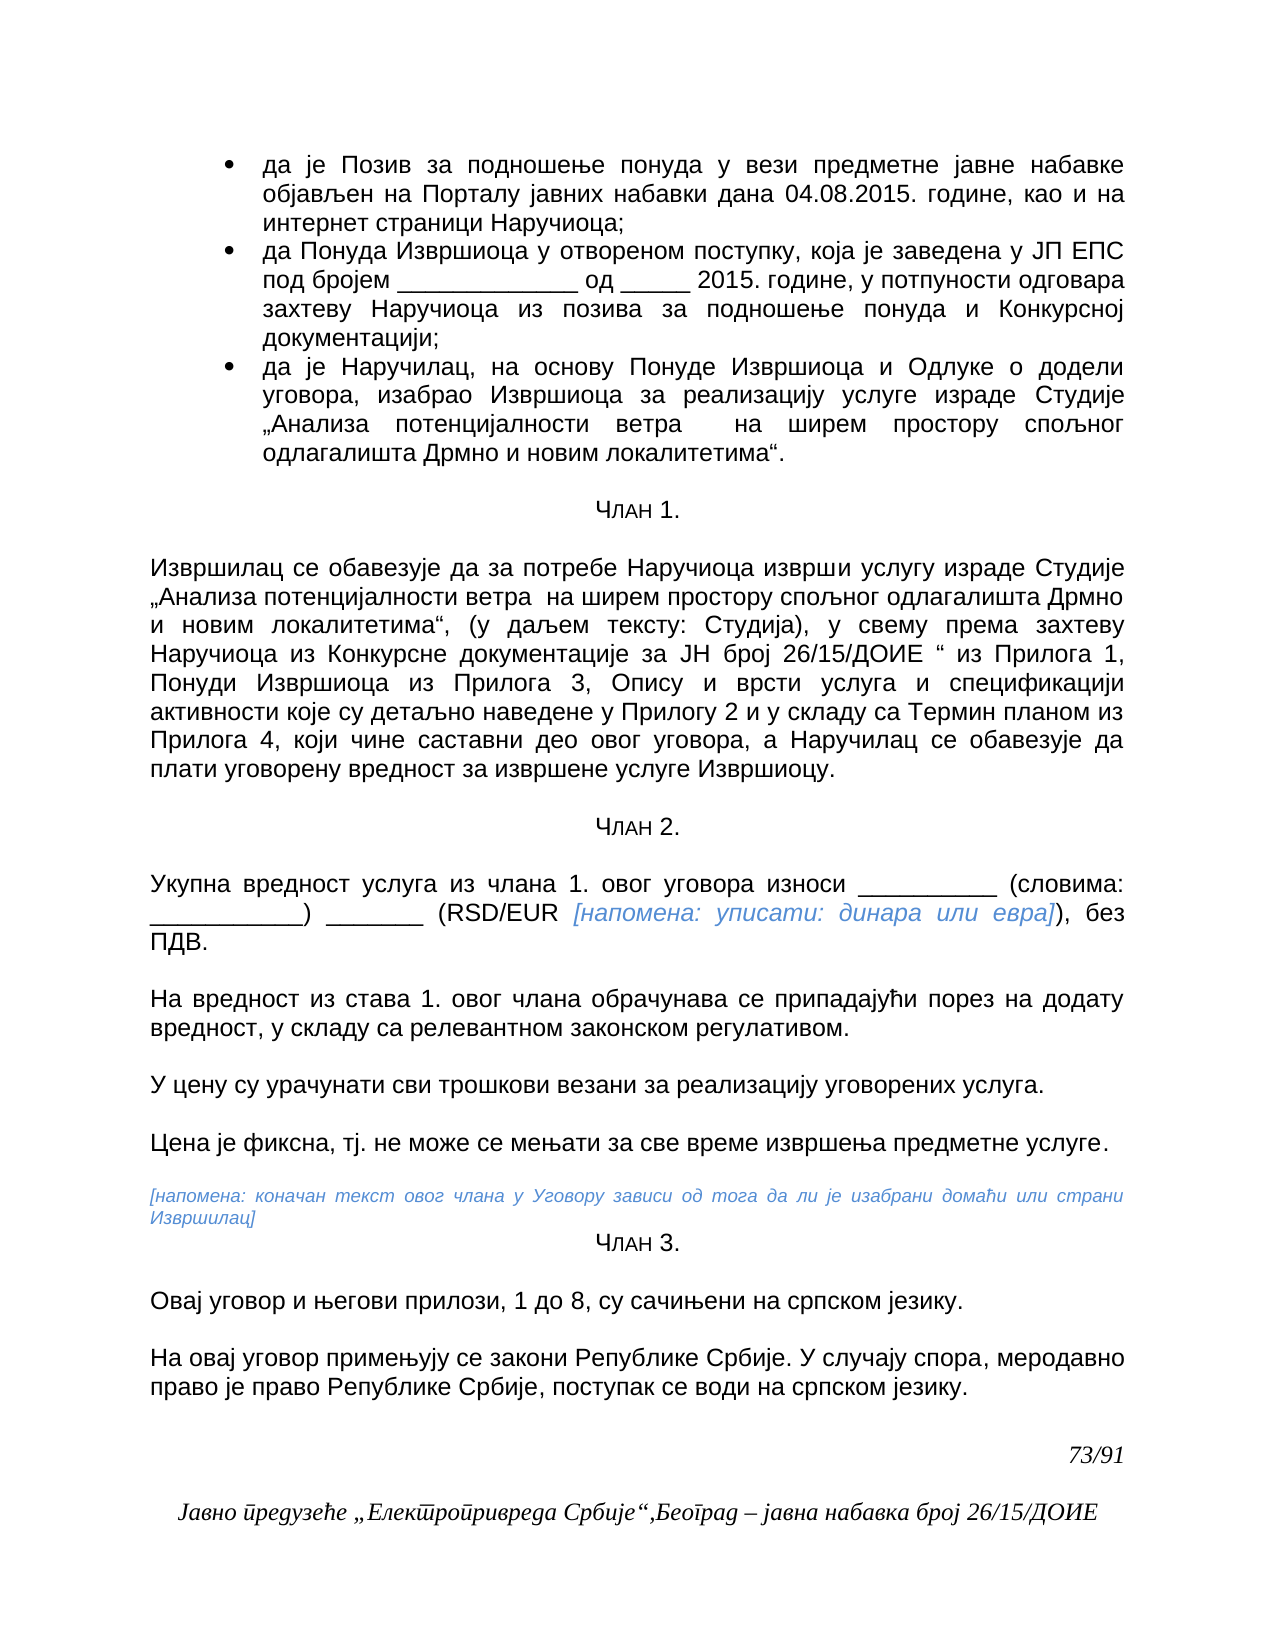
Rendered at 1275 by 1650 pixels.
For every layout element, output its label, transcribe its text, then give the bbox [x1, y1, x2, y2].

text Укупна вредност услуга из члана 1. овог уговора износи __________ (словима: ___________) _______ (RSD/EUR [напомена: уписати: динара или евра]), без ПДВ. [150, 869, 1125, 955]
list да је Наручилац, на основу Понуде Извршиоца и Одлуке о додели уговора, изабрао Извршиоца за реализацију услуге израде Студије „Анализа потенцијалности ветра на ширем простору спољног одлагалишта Дрмно и новим локалитетима“. [225, 351, 1125, 467]
list да Понуда Извршиоца у отвореном поступку, која је заведена у ЈП ЕПС под бројем _____________ од _____ 2015. године, у потпуности одговара захтеву Наручиоца из позива за подношење понуда и Конкурсној документацији; [225, 236, 1125, 351]
text [напомена: коначан текст овог члана у Уговору зависи од тога да ли је изабрани домаћи или страни Извршилац] [150, 1185, 1125, 1228]
text Цена је фиксна, тј. не може се мењати за све време извршења предметне услуге. [150, 1128, 1125, 1157]
text На овај уговор примењују се закони Републике Србије. У случају спора, меродавно право је право Републике Србије, поступак се води на српском језику. [150, 1343, 1125, 1401]
text Извршилац се обавезује да за потребе Наручиоца изврши услугу израде Студије „Анализа потенцијалности ветра на ширем простору спољног одлагалишта Дрмно и новим локалитетима“, (у даљем тексту: Студија), у свему према захтеву Наручиоца из Конкурсне документације за ЈН број 26/15/ДОИЕ “ из Прилога 1, Понуди Извршиоца из Прилога 3, Опису и врсти услуга и спецификацији активности које су детаљно наведене у Прилогу 2 и у складу са Термин планом из Прилога 4, који чине саставни део овог уговора, а Наручилац се обавезује да плати уговорену вредност за извршене услуге Извршиоцу. [150, 553, 1125, 783]
text Члан 2. [150, 812, 1125, 840]
text На вредност из става 1. овог члана обрачунава се припадајући порез на додату вредност, у складу са релевантном законском регулативом. [150, 984, 1125, 1042]
text Овај уговор и његови прилози, 1 до 8, су сачињени на српском језику. [150, 1286, 1125, 1315]
text Члан 3. [150, 1228, 1125, 1257]
text Члан 1. [150, 495, 1125, 524]
list да је Позив за подношење понуда у вези предметне јавне набавке објављен на Порталу јавних набавки дана 04.08.2015. године, као и на интернет страници Наручиоца; [225, 150, 1125, 236]
text У цену су урачунати сви трошкови везани за реализацију уговорених услуга. [150, 1070, 1125, 1099]
